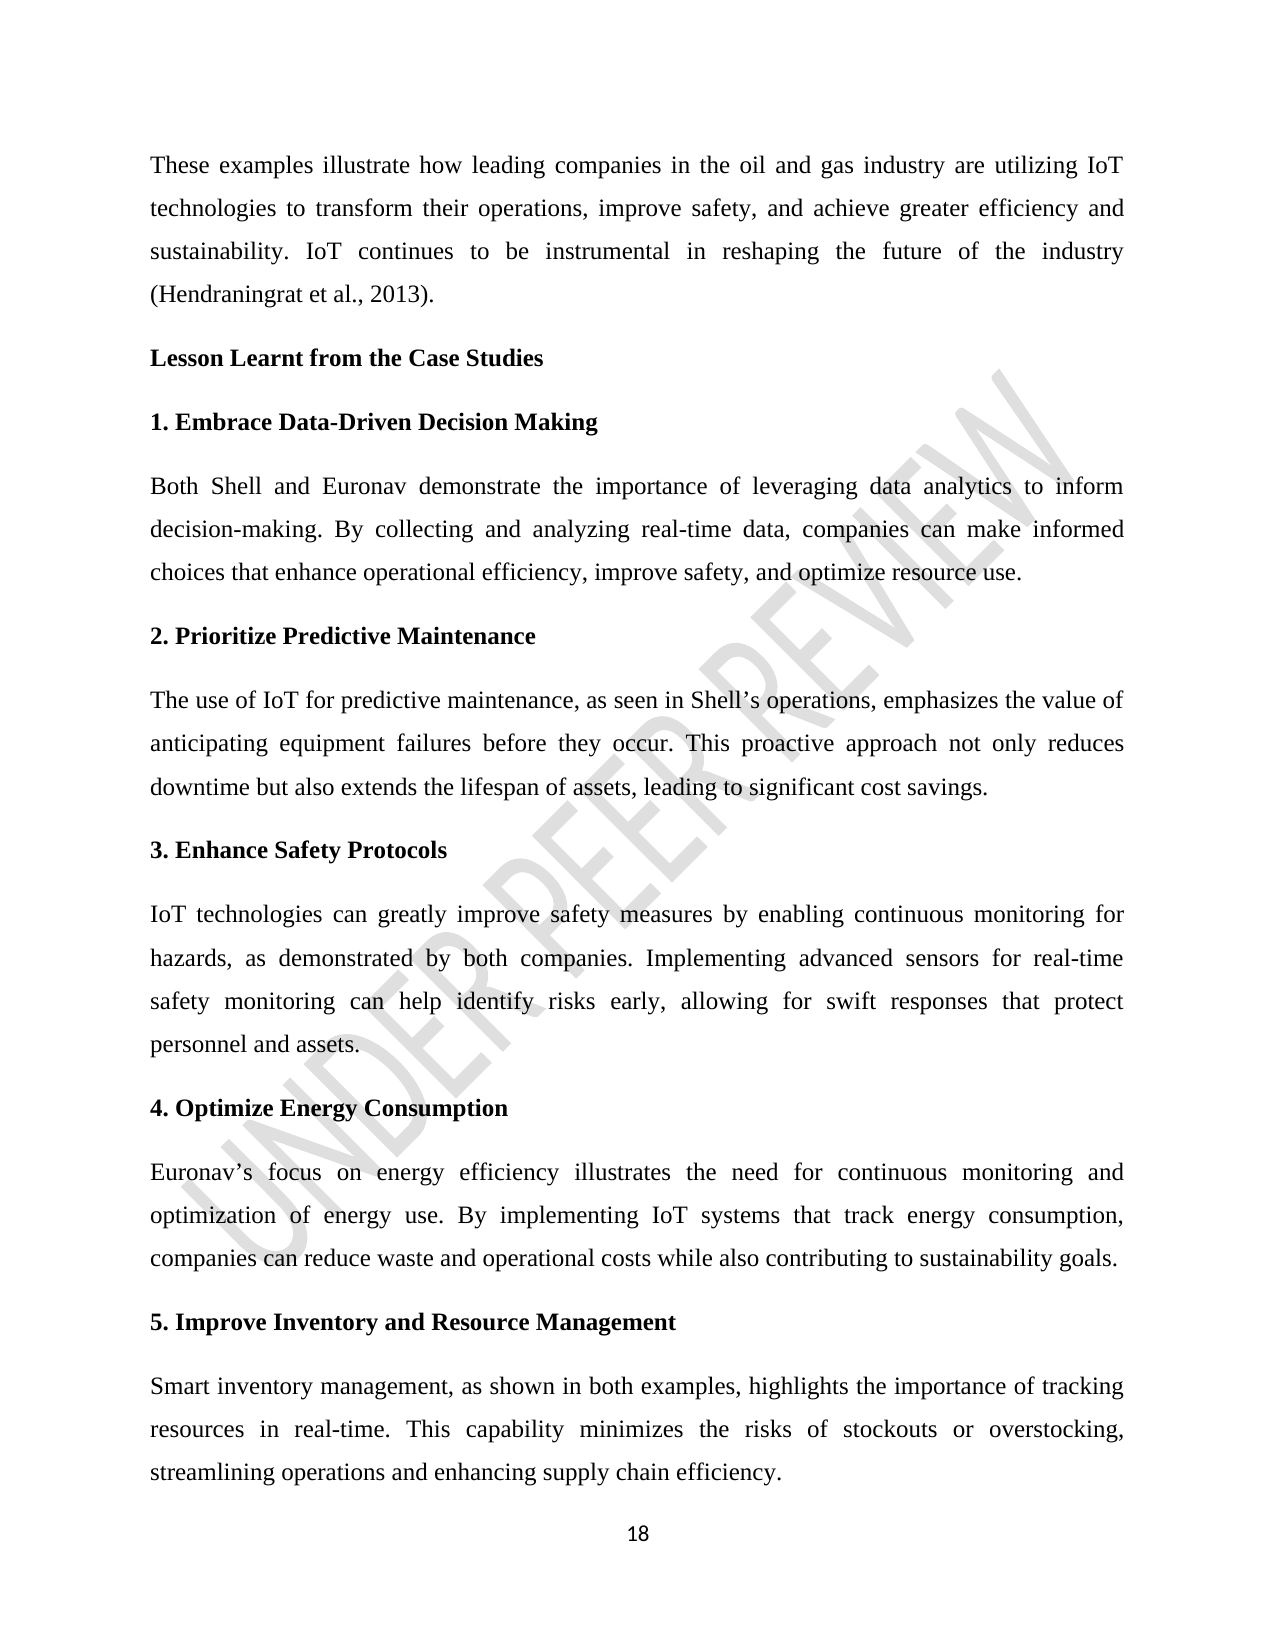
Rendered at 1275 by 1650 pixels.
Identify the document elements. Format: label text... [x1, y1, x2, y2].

text Euronav’s focus on energy efficiency illustrates the need for continuous monitoring and optimization of energy use. By implementing IoT systems that track energy consumption, companies can reduce waste and operational costs while also contributing to sustainability goals. [150, 1157, 1125, 1272]
text 4. Optimize Energy Consumption [150, 1093, 1125, 1122]
text 3. Enhance Safety Protocols [150, 836, 1125, 864]
text Smart inventory management, as shown in both examples, highlights the importance of tracking resources in real-time. This capability minimizes the risks of stockouts or overstocking, streamlining operations and enhancing supply chain efficiency. [150, 1371, 1125, 1486]
text 1. Embrace Data-Driven Decision Making [150, 407, 1125, 436]
text IoT technologies can greatly improve safety measures by enabling continuous monitoring for hazards, as demonstrated by both companies. Implementing advanced sensors for real-time safety monitoring can help identify risks early, allowing for swift responses that protect personnel and assets. [150, 899, 1125, 1058]
text 2. Prioritize Predictive Maintenance [150, 621, 1125, 650]
text The use of IoT for predictive maintenance, as seen in Shell’s operations, emphasizes the value of anticipating equipment failures before they occur. This proactive approach not only reduces downtime but also extends the lifespan of assets, leading to significant cost savings. [150, 685, 1125, 800]
text These examples illustrate how leading companies in the oil and gas industry are utilizing IoT technologies to transform their operations, improve safety, and achieve greater efficiency and sustainability. IoT continues to be instrumental in reshaping the future of the industry (Hendraningrat et al., 2013). [150, 150, 1125, 308]
text Lesson Learnt from the Case Studies [150, 343, 1125, 372]
text 5. Improve Inventory and Resource Management [150, 1307, 1125, 1336]
text Both Shell and Euronav demonstrate the importance of leveraging data analytics to inform decision-making. By collecting and analyzing real-time data, companies can make informed choices that enhance operational efficiency, improve safety, and optimize resource use. [150, 471, 1125, 586]
